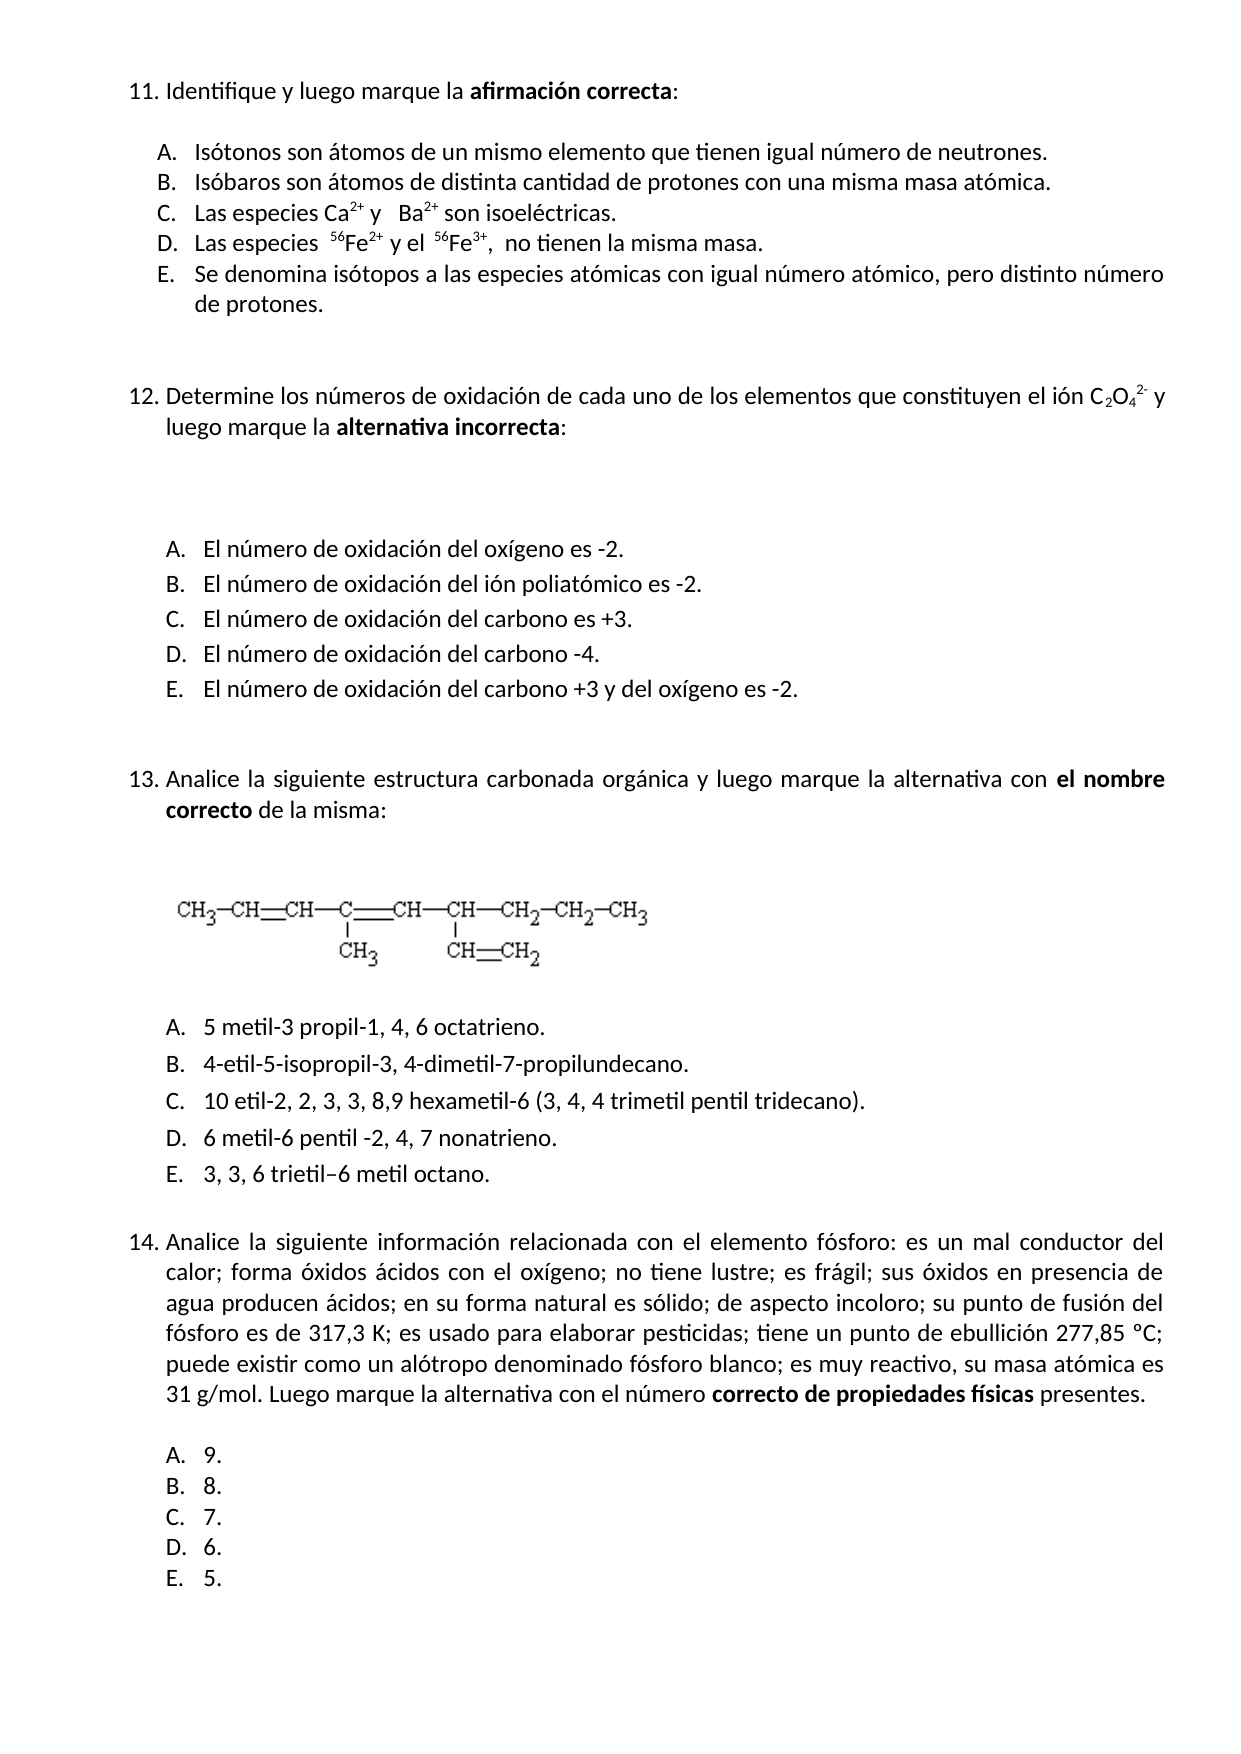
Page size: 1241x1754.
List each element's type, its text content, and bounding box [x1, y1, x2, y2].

list 5 metil-3 propil-1, 4, 6 octatrieno. [166, 1012, 1165, 1042]
list Isóbaros son átomos de distinta cantidad de protones con una misma masa atómica. [157, 167, 1176, 197]
list 9. [166, 1439, 1165, 1470]
list Las especies 56Fe2+ y el 56Fe3+, no tienen la misma masa. [157, 228, 1176, 258]
list 5. [166, 1562, 1165, 1592]
list Las especies Ca2+ y Ba2+ son isoeléctricas. [157, 197, 1176, 228]
list Se denomina isótopos a las especies atómicas con igual número atómico, pero distinto número de protones. [157, 258, 1165, 319]
list Analice la siguiente estructura carbonada orgánica y luego marque la alternativa con el nombre correcto de la misma: [128, 764, 1165, 825]
list 6. [166, 1531, 1165, 1562]
list El número de oxidación del carbono -4. [166, 638, 1165, 668]
picture [165, 885, 663, 975]
list Isótonos son átomos de un mismo elemento que tienen igual número de neutrones. [157, 136, 1191, 167]
list 8. [166, 1470, 1165, 1501]
list Identifique y luego marque la afirmación correcta: [128, 75, 1165, 106]
list El número de oxidación del ión poliatómico es -2. [166, 568, 1165, 598]
list El número de oxidación del carbono +3 y del oxígeno es -2. [166, 673, 1165, 703]
list 4-etil-5-isopropil-3, 4-dimetil-7-propilundecano. [166, 1048, 1165, 1079]
list 7. [166, 1501, 1165, 1531]
list El número de oxidación del oxígeno es -2. [166, 533, 1165, 563]
list 10 etil-2, 2, 3, 3, 8,9 hexametil-6 (3, 4, 4 trimetil pentil tridecano). [166, 1085, 1165, 1116]
list Determine los números de oxidación de cada uno de los elementos que constituyen el ión C2O42- y luego marque la alternativa incorrecta: [128, 380, 1165, 441]
list 6 metil-6 pentil -2, 4, 7 nonatrieno. [166, 1122, 1165, 1152]
list El número de oxidación del carbono es +3. [166, 603, 1165, 633]
list Analice la siguiente información relacionada con el elemento fósforo: es un mal conductor del calor; forma óxidos ácidos con el oxígeno; no tiene lustre; es frágil; sus óxidos en presencia de agua producen ácidos; en su forma natural es sólido; de aspecto incoloro; su punto de fusión del fósforo es de 317,3 K; es usado para elaborar pesticidas; tiene un punto de ebullición 277,85 ºC; puede existir como un alótropo denominado fósforo blanco; es muy reactivo, su masa atómica es 31 g/mol. Luego marque la alternativa con el número correcto de propiedades físicas presentes. [128, 1226, 1165, 1409]
list 3, 3, 6 trietil–6 metil octano. [166, 1159, 1165, 1189]
